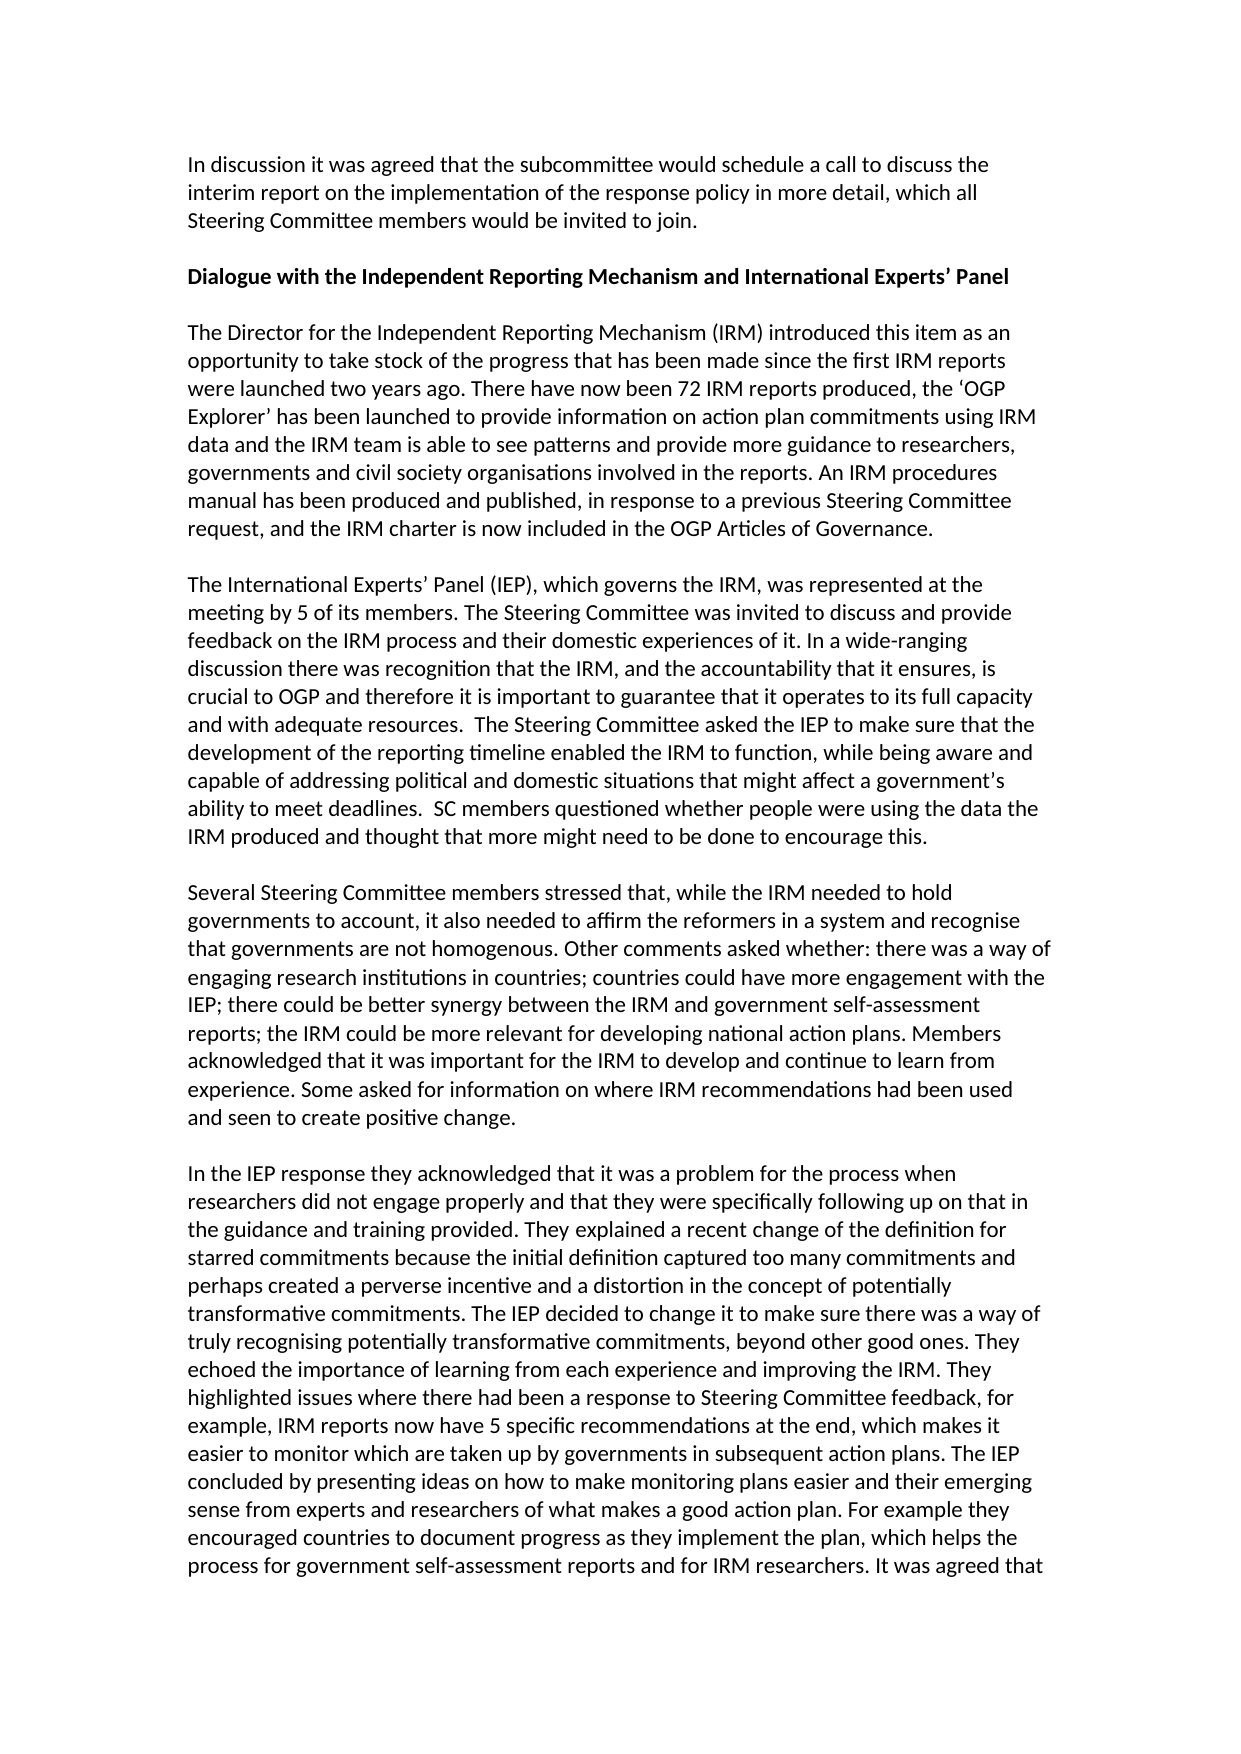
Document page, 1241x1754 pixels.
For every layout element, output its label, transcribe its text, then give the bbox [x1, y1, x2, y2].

text Dialogue with the Independent Reporting Mechanism and International Experts’ Panel [187, 262, 1053, 290]
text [187, 1159, 1053, 1579]
text The International Experts’ Panel (IEP), which governs the IRM, was represented at the meeting by 5 of its members. The Steering Committee was invited to discuss and provide feedback on the IRM process and their domestic experiences of it. In a wide-ranging discussion there was recognition that the IRM, and the accountability that it ensures, is crucial to OGP and therefore it is important to guarantee that it operates to its full capacity and with adequate resources. The Steering Committee asked the IEP to make sure that the development of the reporting timeline enabled the IRM to function, while being aware and capable of addressing political and domestic situations that might affect a government’s ability to meet deadlines. SC members questioned whether people were using the data the IRM produced and thought that more might need to be done to encourage this. [187, 570, 1053, 851]
text Several Steering Committee members stressed that, while the IRM needed to hold governments to account, it also needed to affirm the reformers in a system and recognise that governments are not homogenous. Other comments asked whether: there was a way of engaging research institutions in countries; countries could have more engagement with the IEP; there could be better synergy between the IRM and government self-assessment reports; the IRM could be more relevant for developing national action plans. Members acknowledged that it was important for the IRM to develop and continue to learn from experience. Some asked for information on where IRM recommendations had been used and seen to create positive change. [187, 878, 1053, 1131]
text In discussion it was agreed that the subcommittee would schedule a call to discuss the interim report on the implementation of the response policy in more detail, which all Steering Committee members would be invited to join. [187, 150, 1053, 234]
text The Director for the Independent Reporting Mechanism (IRM) introduced this item as an opportunity to take stock of the progress that has been made since the first IRM reports were launched two years ago. There have now been 72 IRM reports produced, the ‘OGP Explorer’ has been launched to provide information on action plan commitments using IRM data and the IRM team is able to see patterns and provide more guidance to researchers, governments and civil society organisations involved in the reports. An IRM procedures manual has been produced and published, in response to a previous Steering Committee request, and the IRM charter is now included in the OGP Articles of Governance. [187, 318, 1053, 542]
